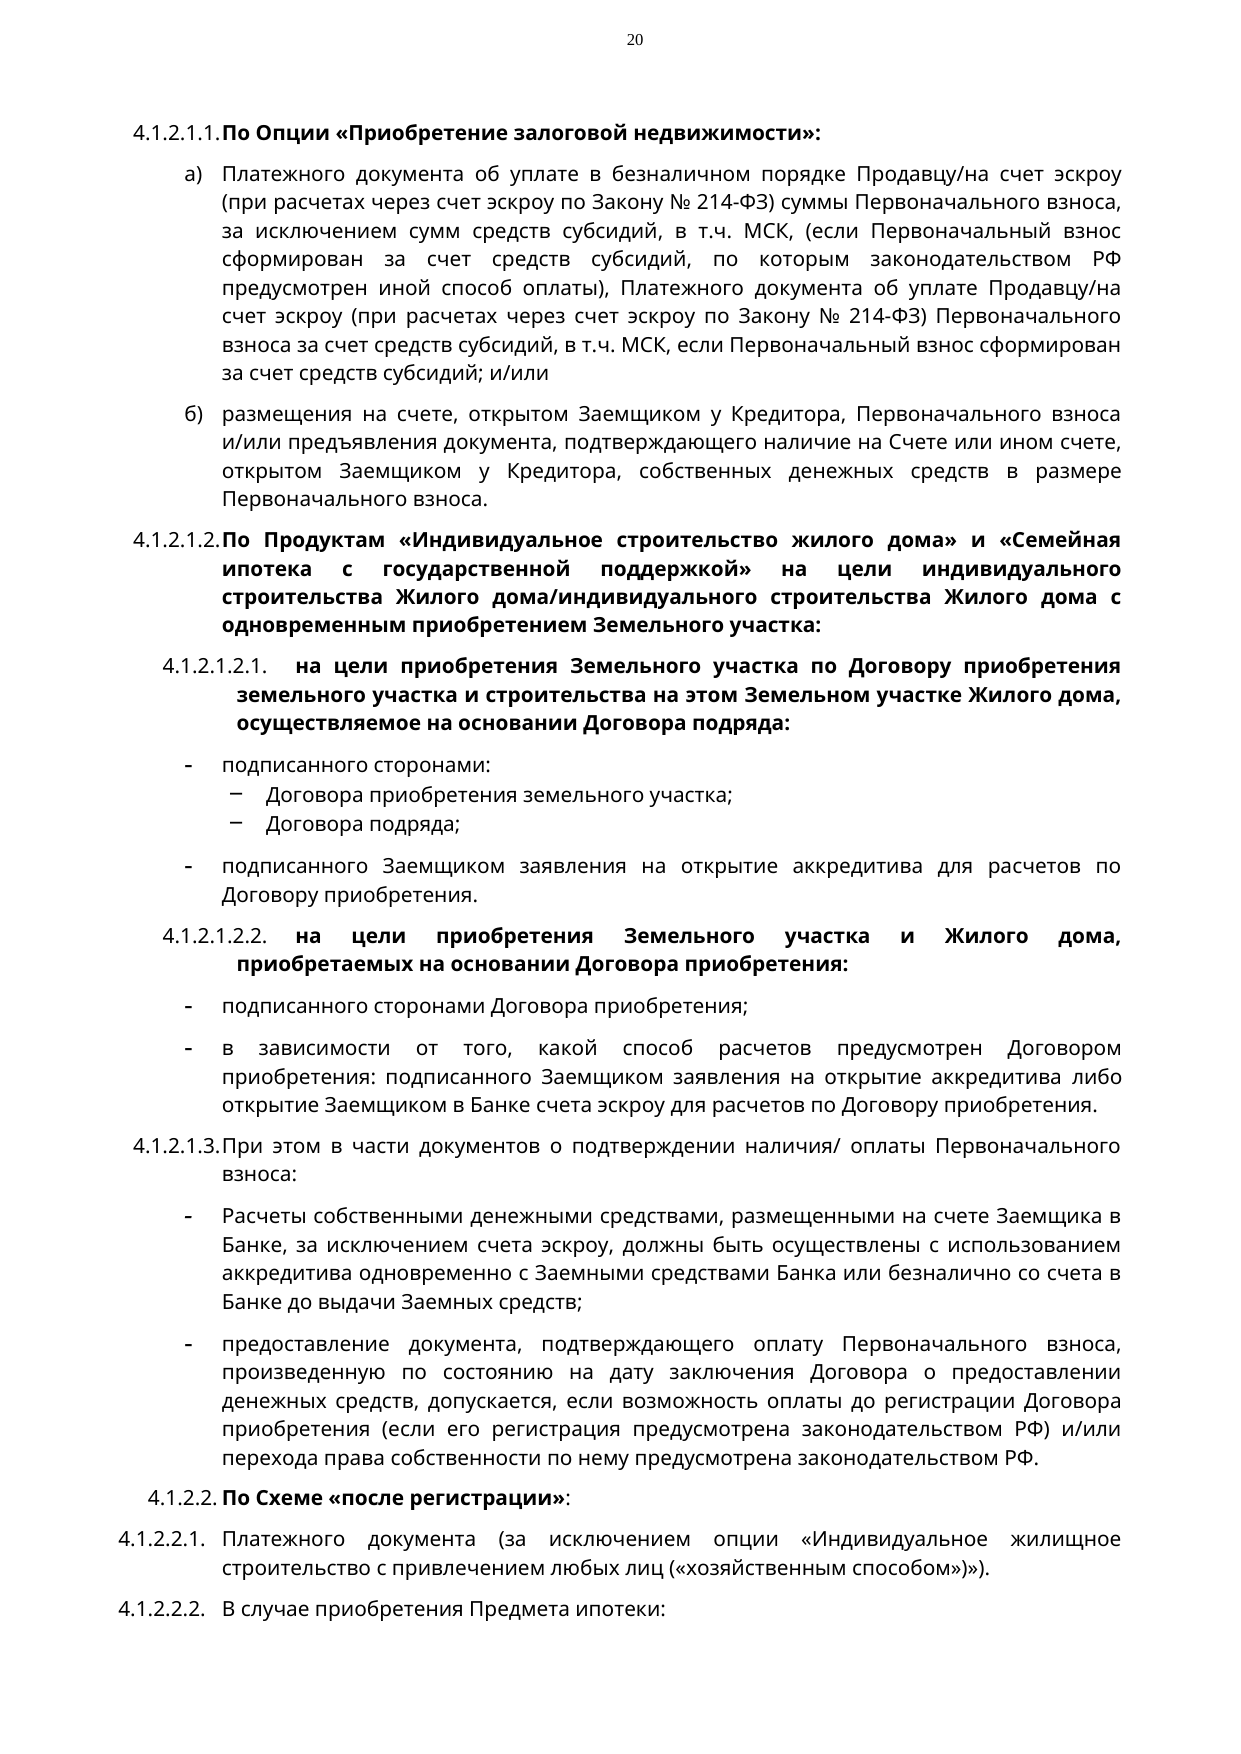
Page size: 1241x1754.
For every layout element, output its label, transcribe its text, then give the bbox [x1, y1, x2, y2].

list подписанного сторонами: [184, 749, 1122, 779]
list По Опции «Приобретение залоговой недвижимости»: [133, 118, 1122, 147]
list Договора приобретения земельного участка; [229, 779, 1122, 808]
list Договора подряда; [229, 808, 1122, 838]
list В случае приобретения Предмета ипотеки: [118, 1594, 1122, 1622]
list По Схеме «после регистрации»: [148, 1483, 1122, 1512]
list на цели приобретения Земельного участка и Жилого дома, приобретаемых на основании Договора приобретения: [162, 921, 1122, 978]
list подписанного сторонами Договора приобретения; [184, 990, 1122, 1020]
list предоставление документа, подтверждающего оплату Первоначального взноса, произведенную по состоянию на дату заключения Договора о предоставлении денежных средств, допускается, если возможность оплаты до регистрации Договора приобретения (если его регистрация предусмотрена законодательством РФ) и/или перехода права собственности по нему предусмотрена законодательством РФ. [184, 1328, 1122, 1471]
list размещения на счете, открытом Заемщиком у Кредитора, Первоначального взноса и/или предъявления документа, подтверждающего наличие на Счете или ином счете, открытом Заемщиком у Кредитора, собственных денежных средств в размере Первоначального взноса. [184, 399, 1122, 513]
list Платежного документа (за исключением опции «Индивидуальное жилищное строительство с привлечением любых лиц («хозяйственным способом»)»). [118, 1524, 1122, 1581]
list Платежного документа об уплате в безналичном порядке Продавцу/на счет эскроу (при расчетах через счет эскроу по Закону № 214-ФЗ) суммы Первоначального взноса, за исключением сумм средств субсидий, в т.ч. МСК, (если Первоначальный взнос сформирован за счет средств субсидий, по которым законодательством РФ предусмотрен иной способ оплаты), Платежного документа об уплате Продавцу/на счет эскроу (при расчетах через счет эскроу по Закону № 214-ФЗ) Первоначального взноса за счет средств субсидий, в т.ч. МСК, если Первоначальный взнос сформирован за счет средств субсидий; и/или [184, 159, 1122, 387]
list Расчеты собственными денежными средствами, размещенными на счете Заемщика в Банке, за исключением счета эскроу, должны быть осуществлены с использованием аккредитива одновременно с Заемными средствами Банка или безналично со счета в Банке до выдачи Заемных средств; [184, 1201, 1122, 1315]
list По Продуктам «Индивидуальное строительство жилого дома» и «Семейная ипотека с государственной поддержкой» на цели индивидуального строительства Жилого дома/индивидуального строительства Жилого дома с одновременным приобретением Земельного участка: [133, 525, 1122, 639]
list в зависимости от того, какой способ расчетов предусмотрен Договором приобретения: подписанного Заемщиком заявления на открытие аккредитива либо открытие Заемщиком в Банке счета эскроу для расчетов по Договору приобретения. [184, 1032, 1122, 1119]
list на цели приобретения Земельного участка по Договору приобретения земельного участка и строительства на этом Земельном участке Жилого дома, осуществляемое на основании Договора подряда: [162, 652, 1122, 737]
list При этом в части документов о подтверждении наличия/ оплаты Первоначального взноса: [133, 1131, 1122, 1188]
list подписанного Заемщиком заявления на открытие аккредитива для расчетов по Договору приобретения. [184, 851, 1122, 908]
